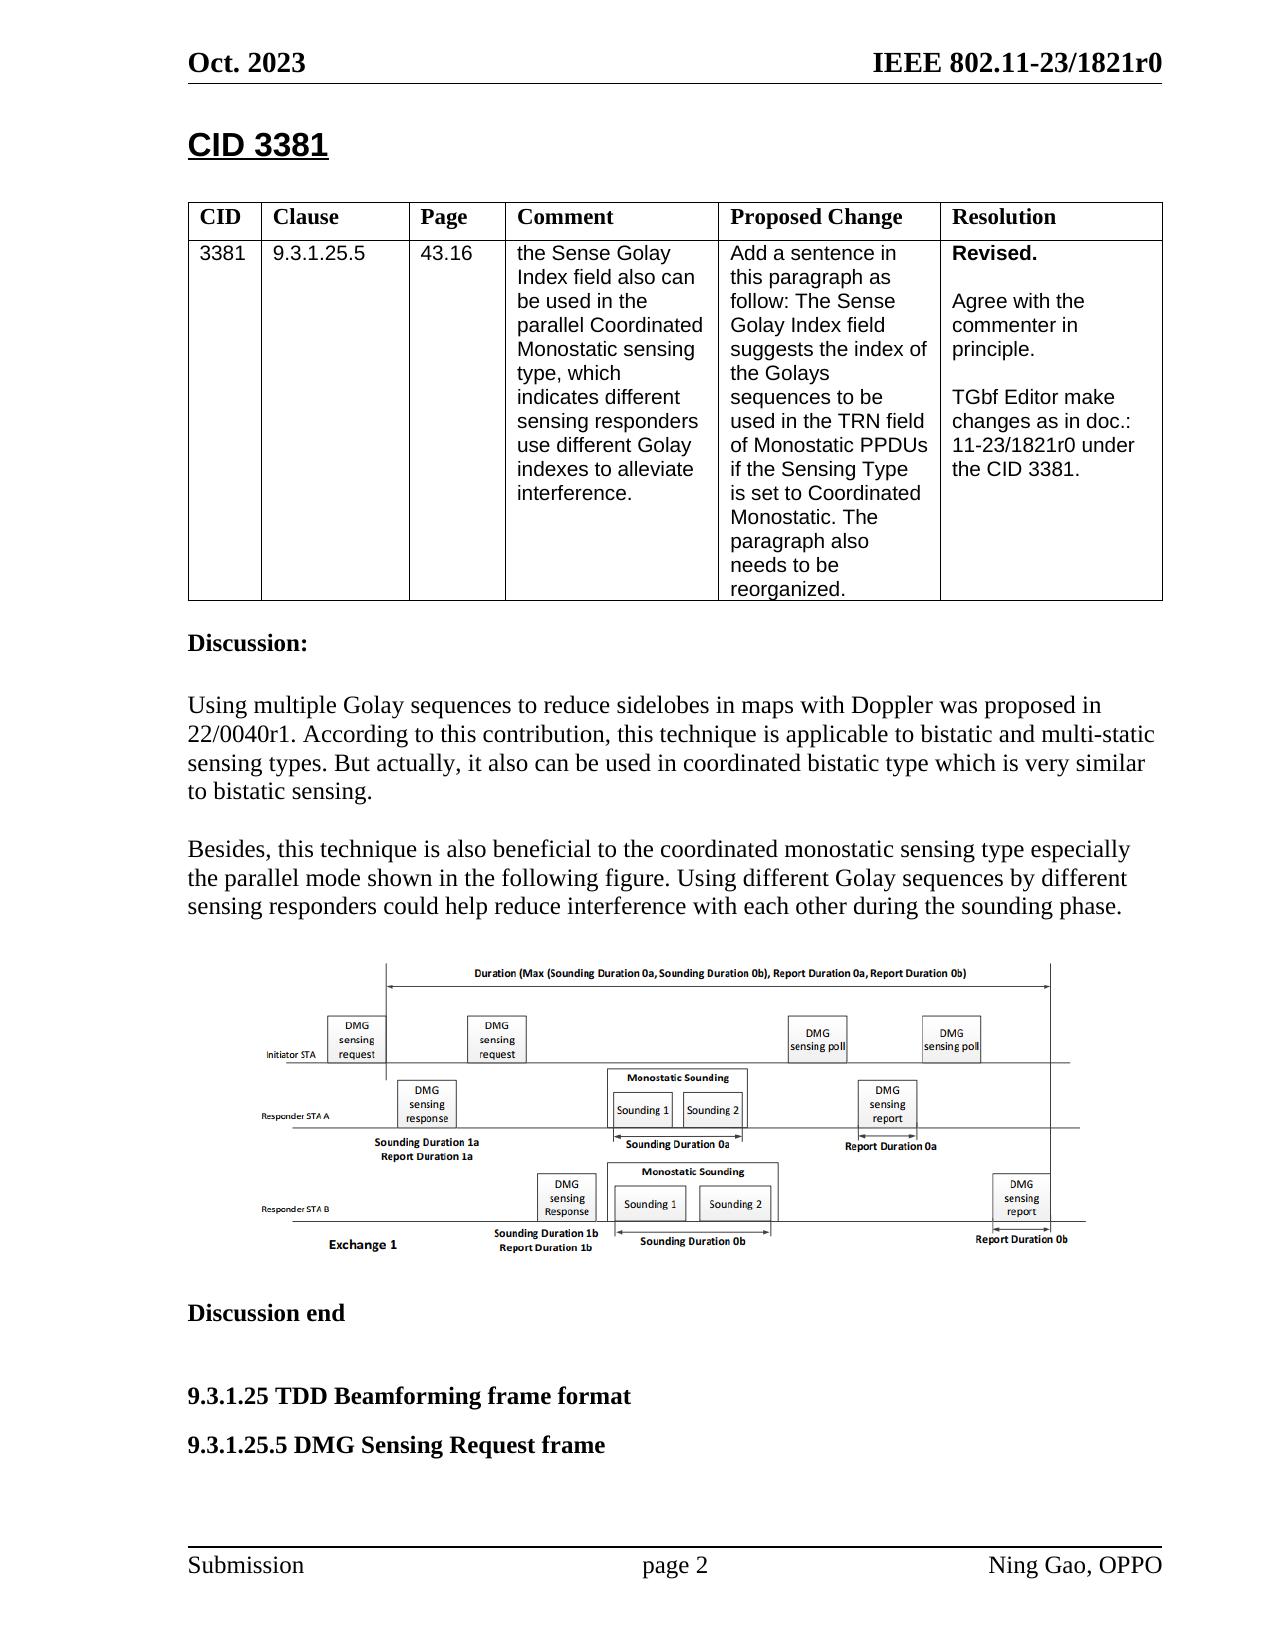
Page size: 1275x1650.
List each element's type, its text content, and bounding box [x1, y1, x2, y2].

subtitle CID 3381 [187, 125, 1162, 163]
table_cell the Sense Golay Index field also can be used in the parallel Coordinated Monostatic sensing type, which indicates different sensing responders use different Golay indexes to alleviate interference. [506, 241, 718, 600]
table_header Clause [262, 203, 409, 240]
text Using multiple Golay sequences to reduce sidelobes in maps with Doppler was proposed in 22/0040r1. According to this contribution, this technique is applicable to bistatic and multi-static sensing types. But actually, it also can be used in coordinated bistatic type which is very similar to bistatic sensing. [187, 690, 1162, 805]
text 9.3.1.25.5 DMG Sensing Request frame [187, 1430, 1162, 1459]
text Besides, this technique is also beneficial to the coordinated monostatic sensing type especially the parallel mode shown in the following figure. Using different Golay sequences by different sensing responders could help reduce interference with each other during the sounding phase. [187, 834, 1162, 920]
text Discussion end [187, 1298, 1162, 1327]
table_cell Revised. Agree with the commenter in principle. TGbf Editor make changes as in doc.: 11-23/1821r0 under the CID 3381. [941, 241, 1162, 600]
text Discussion: [187, 628, 1162, 657]
table_header Resolution [941, 203, 1162, 240]
table_header CID [189, 203, 261, 240]
table_cell 43.16 [410, 241, 505, 600]
table_cell 9.3.1.25.5 [262, 241, 409, 600]
table_header Page [410, 203, 505, 240]
table_cell Add a sentence in this paragraph as follow: The Sense Golay Index field suggests the index of the Golays sequences to be used in the TRN field of Monostatic PPDUs if the Sensing Type is set to Coordinated Monostatic. The paragraph also needs to be reorganized. [719, 241, 940, 600]
table_header Proposed Change [719, 203, 940, 240]
table_cell 3381 [189, 241, 261, 600]
picture [250, 948, 1100, 1265]
table_header Comment [506, 203, 718, 240]
text 9.3.1.25 TDD Beamforming frame format [187, 1381, 1162, 1410]
